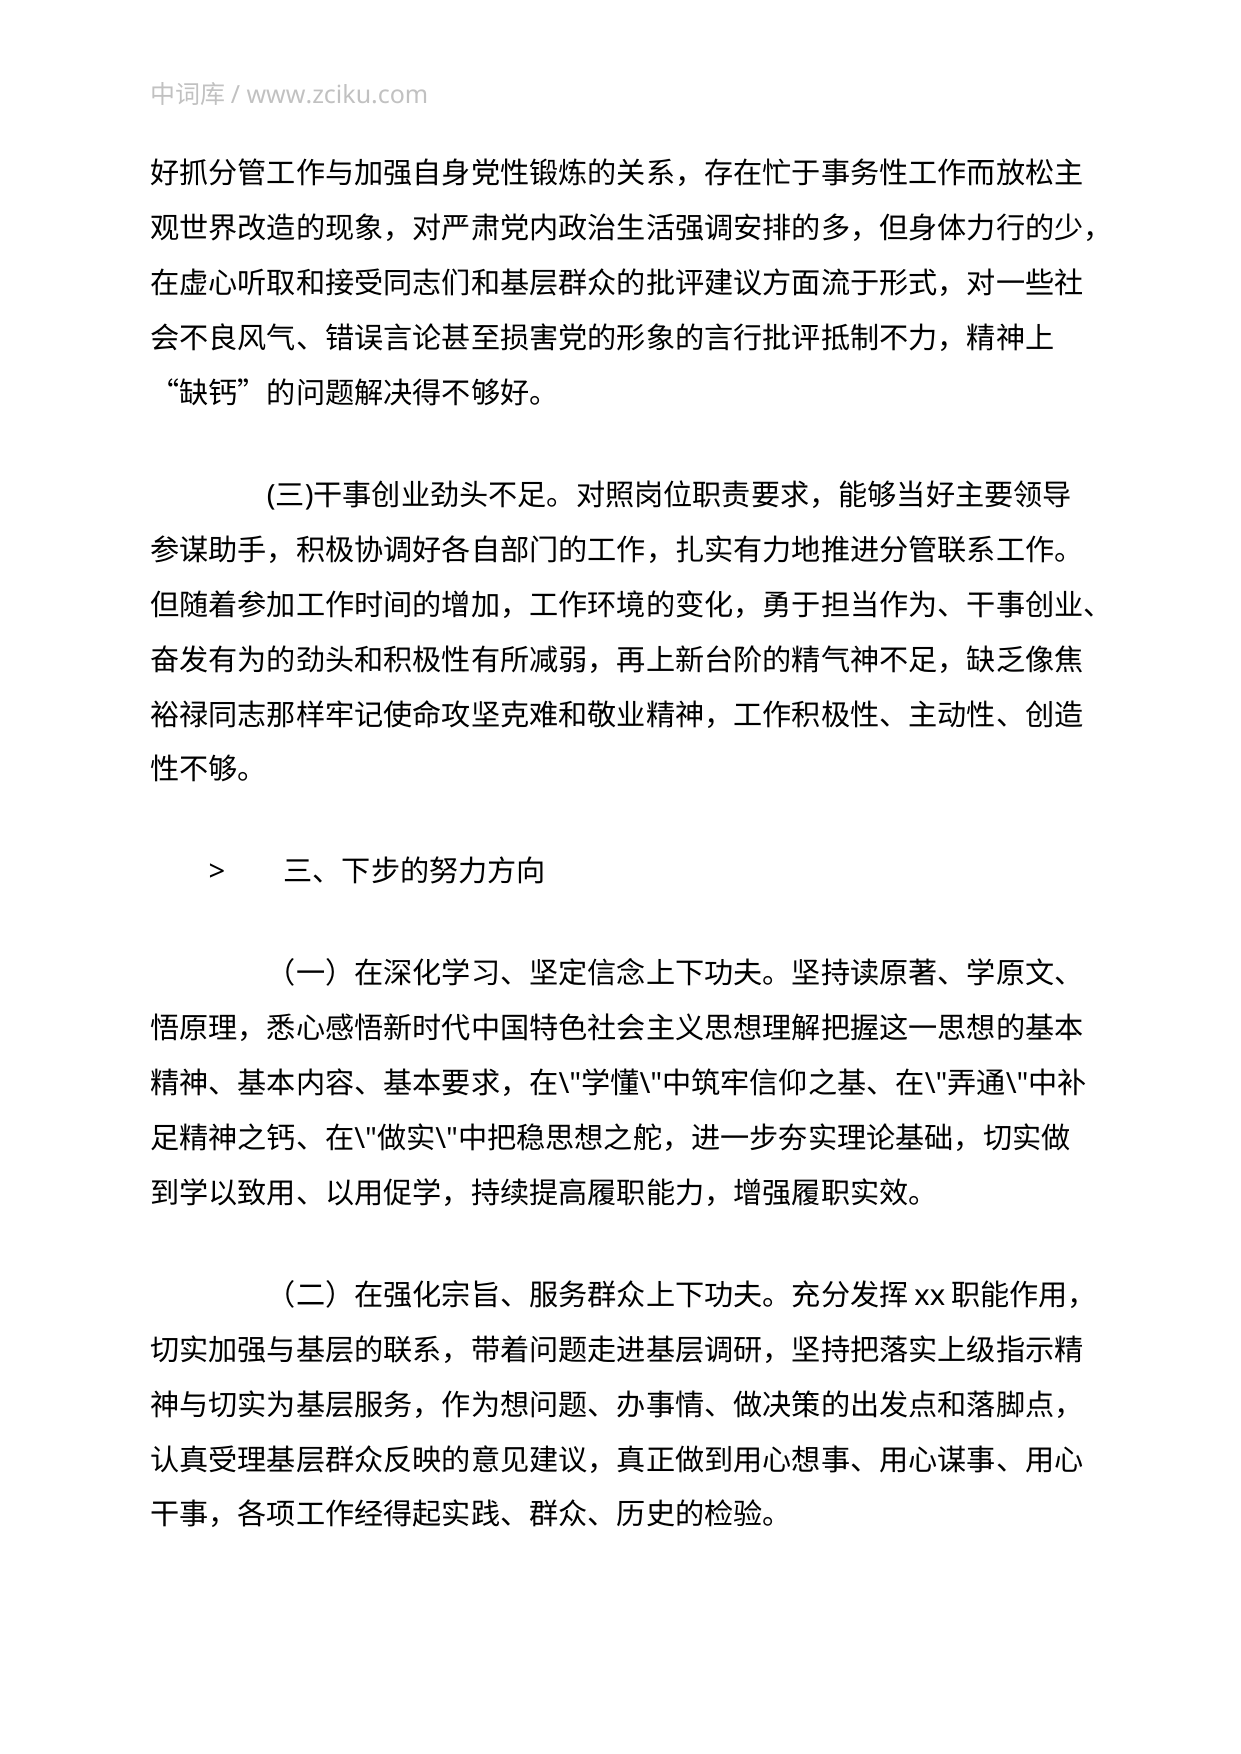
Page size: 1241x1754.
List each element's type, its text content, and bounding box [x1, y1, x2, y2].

text （一）在深化学习、坚定信念上下功夫。坚持读原著、学原文、悟原理，悉心感悟新时代中国特色社会主义思想理解把握这一思想的基本精神、基本内容、基本要求，在\"学懂\"中筑牢信仰之基、在\"弄通\"中补足精神之钙、在\"做实\"中把稳思想之舵，进一步夯实理论基础，切实做到学以致用、以用促学，持续提高履职能力，增强履职实效。 [150, 950, 1090, 1212]
text > 三、下步的努力方向 [150, 848, 1090, 890]
text (三)干事创业劲头不足。对照岗位职责要求，能够当好主要领导参谋助手，积极协调好各自部门的工作，扎实有力地推进分管联系工作。但随着参加工作时间的增加，工作环境的变化，勇于担当作为、干事创业、奋发有为的劲头和积极性有所减弱，再上新台阶的精气神不足，缺乏像焦裕禄同志那样牢记使命攻坚克难和敬业精神，工作积极性、主动性、创造性不够。 [150, 471, 1090, 788]
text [150, 150, 1090, 412]
text （二）在强化宗旨、服务群众上下功夫。充分发挥xx职能作用，切实加强与基层的联系，带着问题走进基层调研，坚持把落实上级指示精神与切实为基层服务，作为想问题、办事情、做决策的出发点和落脚点，认真受理基层群众反映的意见建议，真正做到用心想事、用心谋事、用心干事，各项工作经得起实践、群众、历史的检验。 [150, 1271, 1090, 1533]
